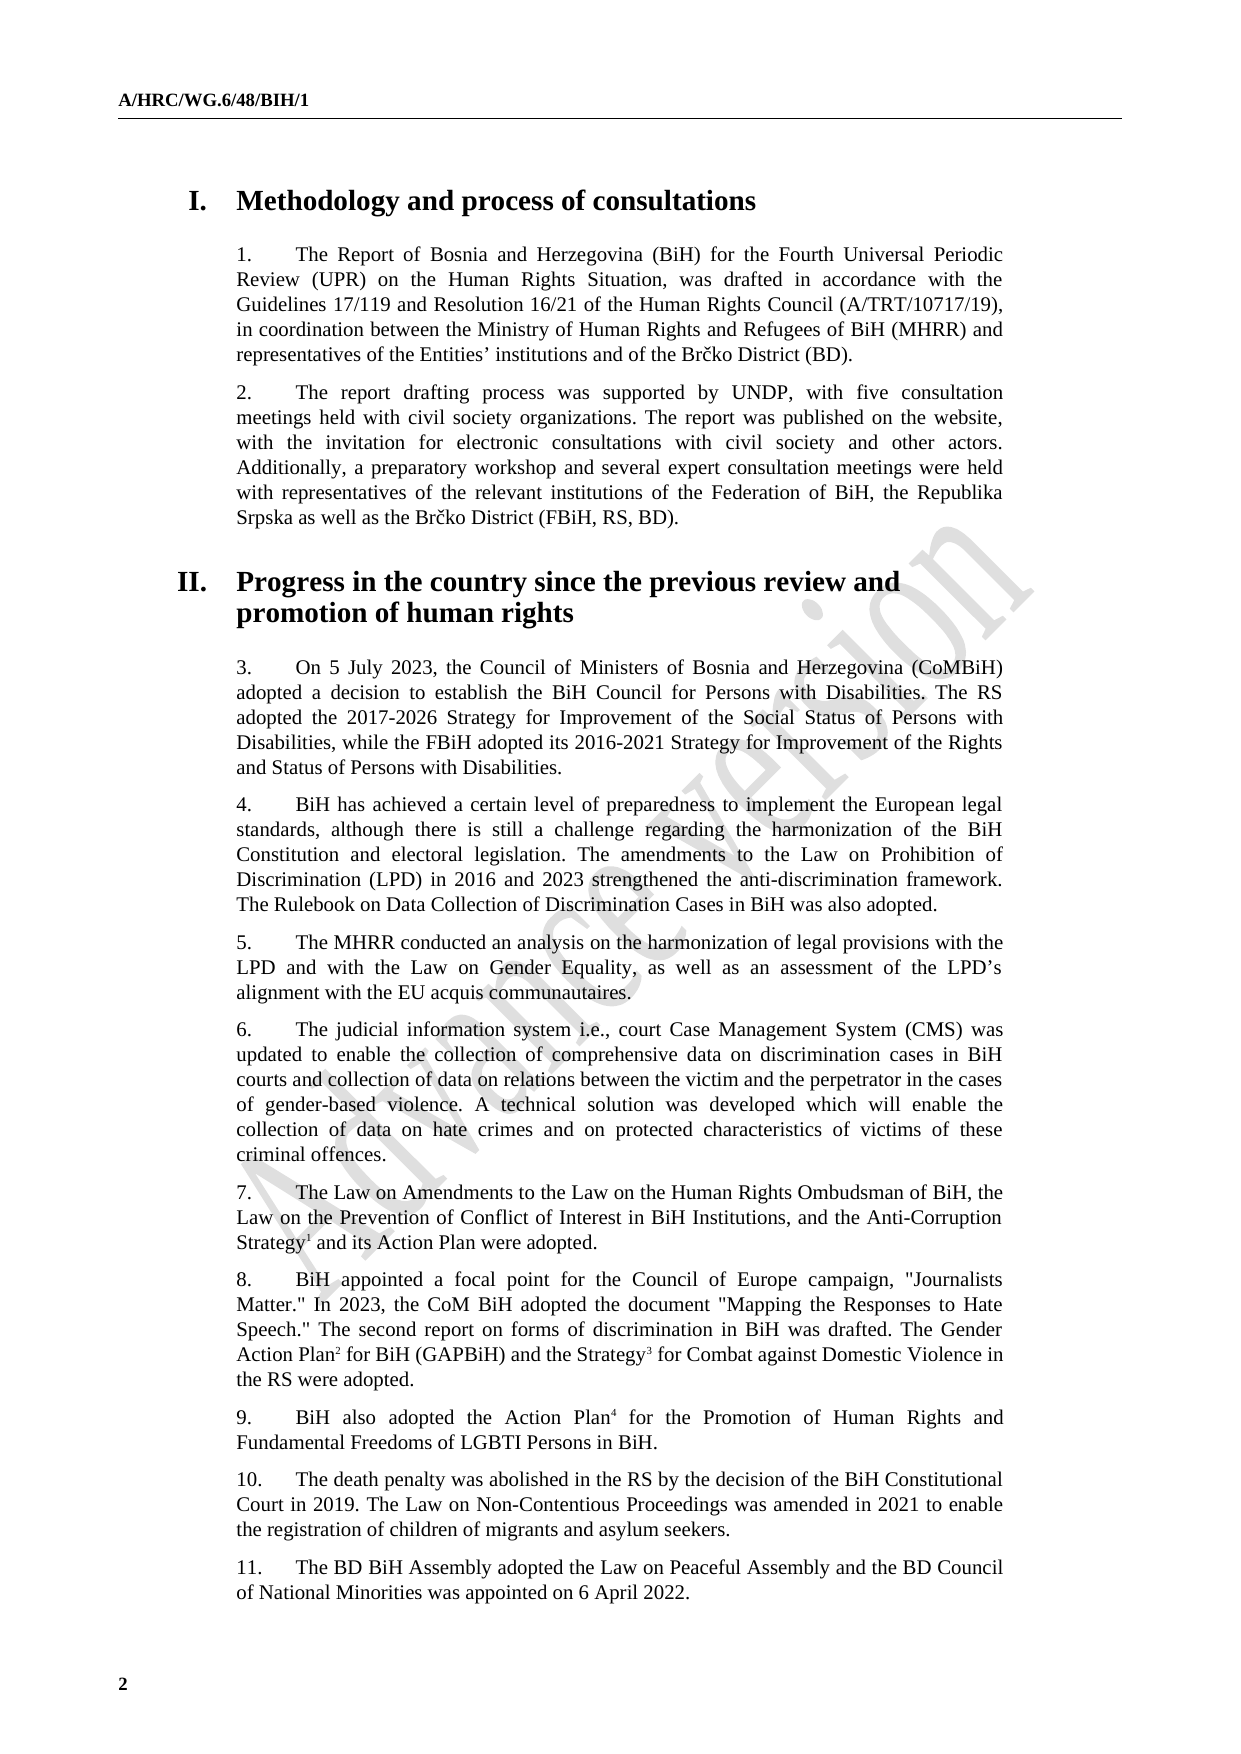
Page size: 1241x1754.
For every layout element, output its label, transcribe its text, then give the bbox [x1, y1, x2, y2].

text 1. The Report of Bosnia and Herzegovina (BiH) for the Fourth Universal Periodic Review (UPR) on the Human Rights Situation, was drafted in accordance with the Guidelines 17/119 and Resolution 16/21 of the Human Rights Council (A/TRT/10717/19), in coordination between the Ministry of Human Rights and Refugees of BiH (MHRR) and representatives of the Entities’ institutions and of the Brčko District (BD). [236, 241, 1004, 366]
text 3. On 5 July 2023, the Council of Ministers of Bosnia and Herzegovina (CoMBiH) adopted a decision to establish the BiH Council for Persons with Disabilities. The RS adopted the 2017-2026 Strategy for Improvement of the Social Status of Persons with Disabilities, while the FBiH adopted its 2016-2021 Strategy for Improvement of the Rights and Status of Persons with Disabilities. [236, 654, 1004, 779]
text 8. BiH appointed a focal point for the Council of Europe campaign, "Journalists Matter." In 2023, the CoM BiH adopted the document "Mapping the Responses to Hate Speech." The second report on forms of discrimination in BiH was drafted. The Gender Action Plan for BiH (GAPBiH) and the Strategy for Combat against Domestic Violence in the RS were adopted. [236, 1266, 1004, 1391]
text I. Methodology and process of consultations [118, 185, 1004, 216]
text 10. The death penalty was abolished in the RS by the decision of the BiH Constitutional Court in 2019. The Law on Non-Contentious Proceedings was amended in 2021 to enable the registration of children of migrants and asylum seekers. [236, 1466, 1004, 1541]
text 6. The judicial information system i.e., court Case Management System (CMS) was updated to enable the collection of comprehensive data on discrimination cases in BiH courts and collection of data on relations between the victim and the perpetrator in the cases of gender-based violence. A technical solution was developed which will enable the collection of data on hate crimes and on protected characteristics of victims of these criminal offences. [236, 1016, 1004, 1166]
text 4. BiH has achieved a certain level of preparedness to implement the European legal standards, although there is still a challenge regarding the harmonization of the BiH Constitution and electoral legislation. The amendments to the Law on Prohibition of Discrimination (LPD) in 2016 and 2023 strengthened the anti-discrimination framework. The Rulebook on Data Collection of Discrimination Cases in BiH was also adopted. [236, 791, 1004, 916]
text 7. The Law on Amendments to the Law on the Human Rights Ombudsman of BiH, the Law on the Prevention of Conflict of Interest in BiH Institutions, and the Anti-Corruption Strategy and its Action Plan were adopted. [236, 1179, 1004, 1254]
text 2. The report drafting process was supported by UNDP, with five consultation meetings held with civil society organizations. The report was published on the website, with the invitation for electronic consultations with civil society and other actors. Additionally, a preparatory workshop and several expert consultation meetings were held with representatives of the relevant institutions of the Federation of BiH, the Republika Srpska as well as the Brčko District (FBiH, RS, BD). [236, 379, 1004, 529]
text 5. The MHRR conducted an analysis on the harmonization of legal provisions with the LPD and with the Law on Gender Equality, as well as an assessment of the LPD’s alignment with the EU acquis communautaires. [236, 929, 1004, 1004]
text 11. The BD BiH Assembly adopted the Law on Peaceful Assembly and the BD Council of National Minorities was appointed on 6 April 2022. [236, 1554, 1004, 1604]
text 9. BiH also adopted the Action Plan for the Promotion of Human Rights and Fundamental Freedoms of LGBTI Persons in BiH. [236, 1404, 1004, 1454]
text II. Progress in the country since the previous review and promotion of human rights [118, 566, 1004, 629]
